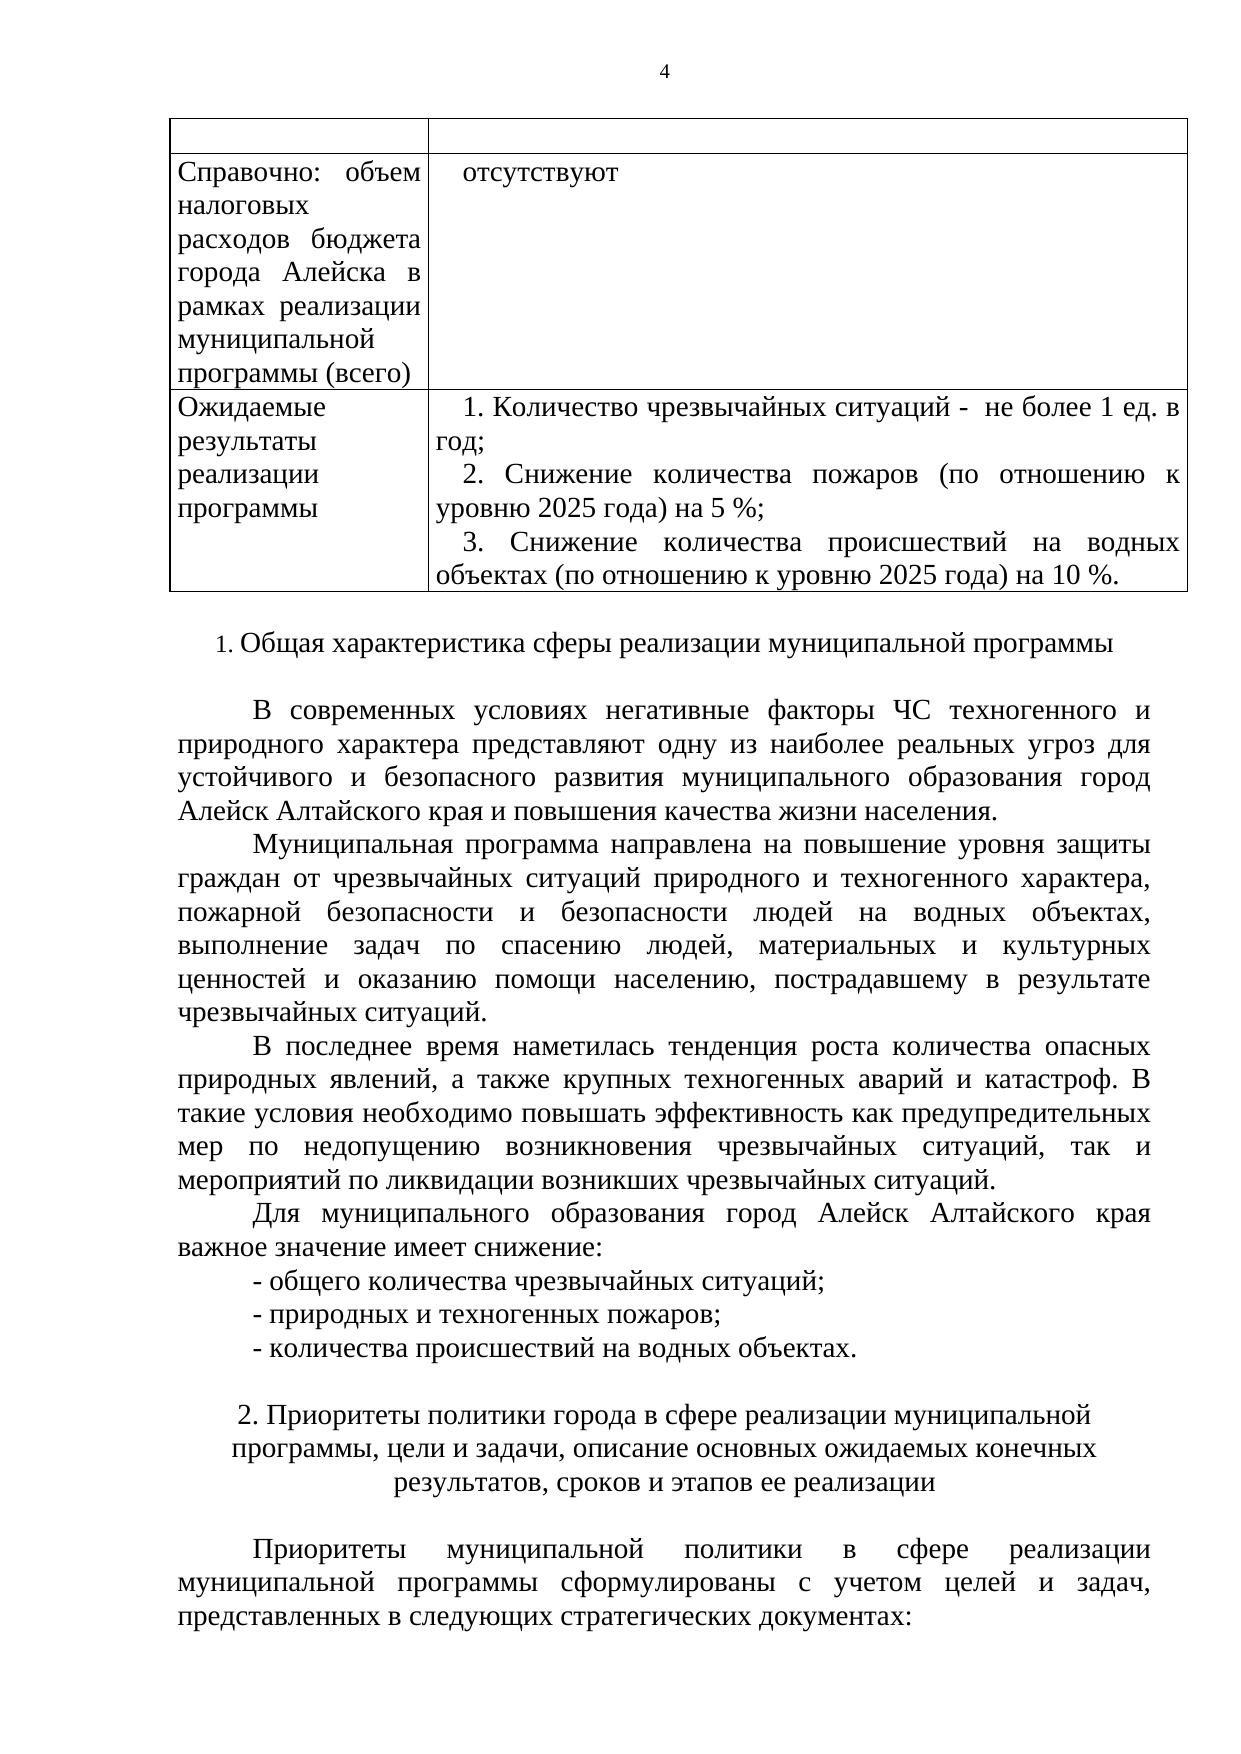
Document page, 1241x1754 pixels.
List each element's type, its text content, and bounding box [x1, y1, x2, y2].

table_cell Справочно: объем налоговых расходов бюджета города Алейска в рамках реализации муниципальной программы (всего) [171, 154, 428, 388]
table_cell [429, 119, 1187, 153]
text - количества происшествий на водных объектах. [177, 1330, 1152, 1363]
text Муниципальная программа направлена на повышение уровня защиты граждан от чрезвычайных ситуаций природного и техногенного характера, пожарной безопасности и безопасности людей на водных объектах, выполнение задач по спасению людей, материальных и культурных ценностей и оказанию помощи населению, пострадавшему в результате чрезвычайных ситуаций. [177, 827, 1152, 1028]
text - природных и техногенных пожаров; [177, 1296, 1152, 1330]
text 1. Общая характеристика сферы реализации муниципальной программы [177, 625, 1152, 659]
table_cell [171, 119, 428, 153]
text - общего количества чрезвычайных ситуаций; [177, 1263, 1152, 1296]
text 2. Приоритеты политики города в сфере реализации муниципальной программы, цели и задачи, описание основных ожидаемых конечных результатов, сроков и этапов ее реализации [177, 1397, 1152, 1497]
text В современных условиях негативные факторы ЧС техногенного и природного характера представляют одну из наиболее реальных угроз для устойчивого и безопасного развития муниципального образования город Алейск Алтайского края и повышения качества жизни населения. [177, 692, 1152, 827]
table_cell Ожидаемые результаты реализации программы [171, 390, 428, 591]
text В последнее время наметилась тенденция роста количества опасных природных явлений, а также крупных техногенных аварий и катастроф. В такие условия необходимо повышать эффективность как предупредительных мер по недопущению возникновения чрезвычайных ситуаций, так и мероприятий по ликвидации возникших чрезвычайных ситуаций. [177, 1028, 1152, 1196]
table_cell 1. Количество чрезвычайных ситуаций - не более 1 ед. в год; 2. Снижение количества пожаров (по отношению к уровню 2025 года) на 5 %; 3. Снижение количества происшествий на водных объектах (по отношению к уровню 2025 года) на 10 %. [429, 390, 1187, 591]
table_cell отсутствуют [429, 154, 1187, 388]
text Для муниципального образования город Алейск Алтайского края важное значение имеет снижение: [177, 1196, 1152, 1263]
text Приоритеты муниципальной политики в сфере реализации муниципальной программы сформулированы с учетом целей и задач, представленных в следующих стратегических документах: [177, 1531, 1152, 1632]
